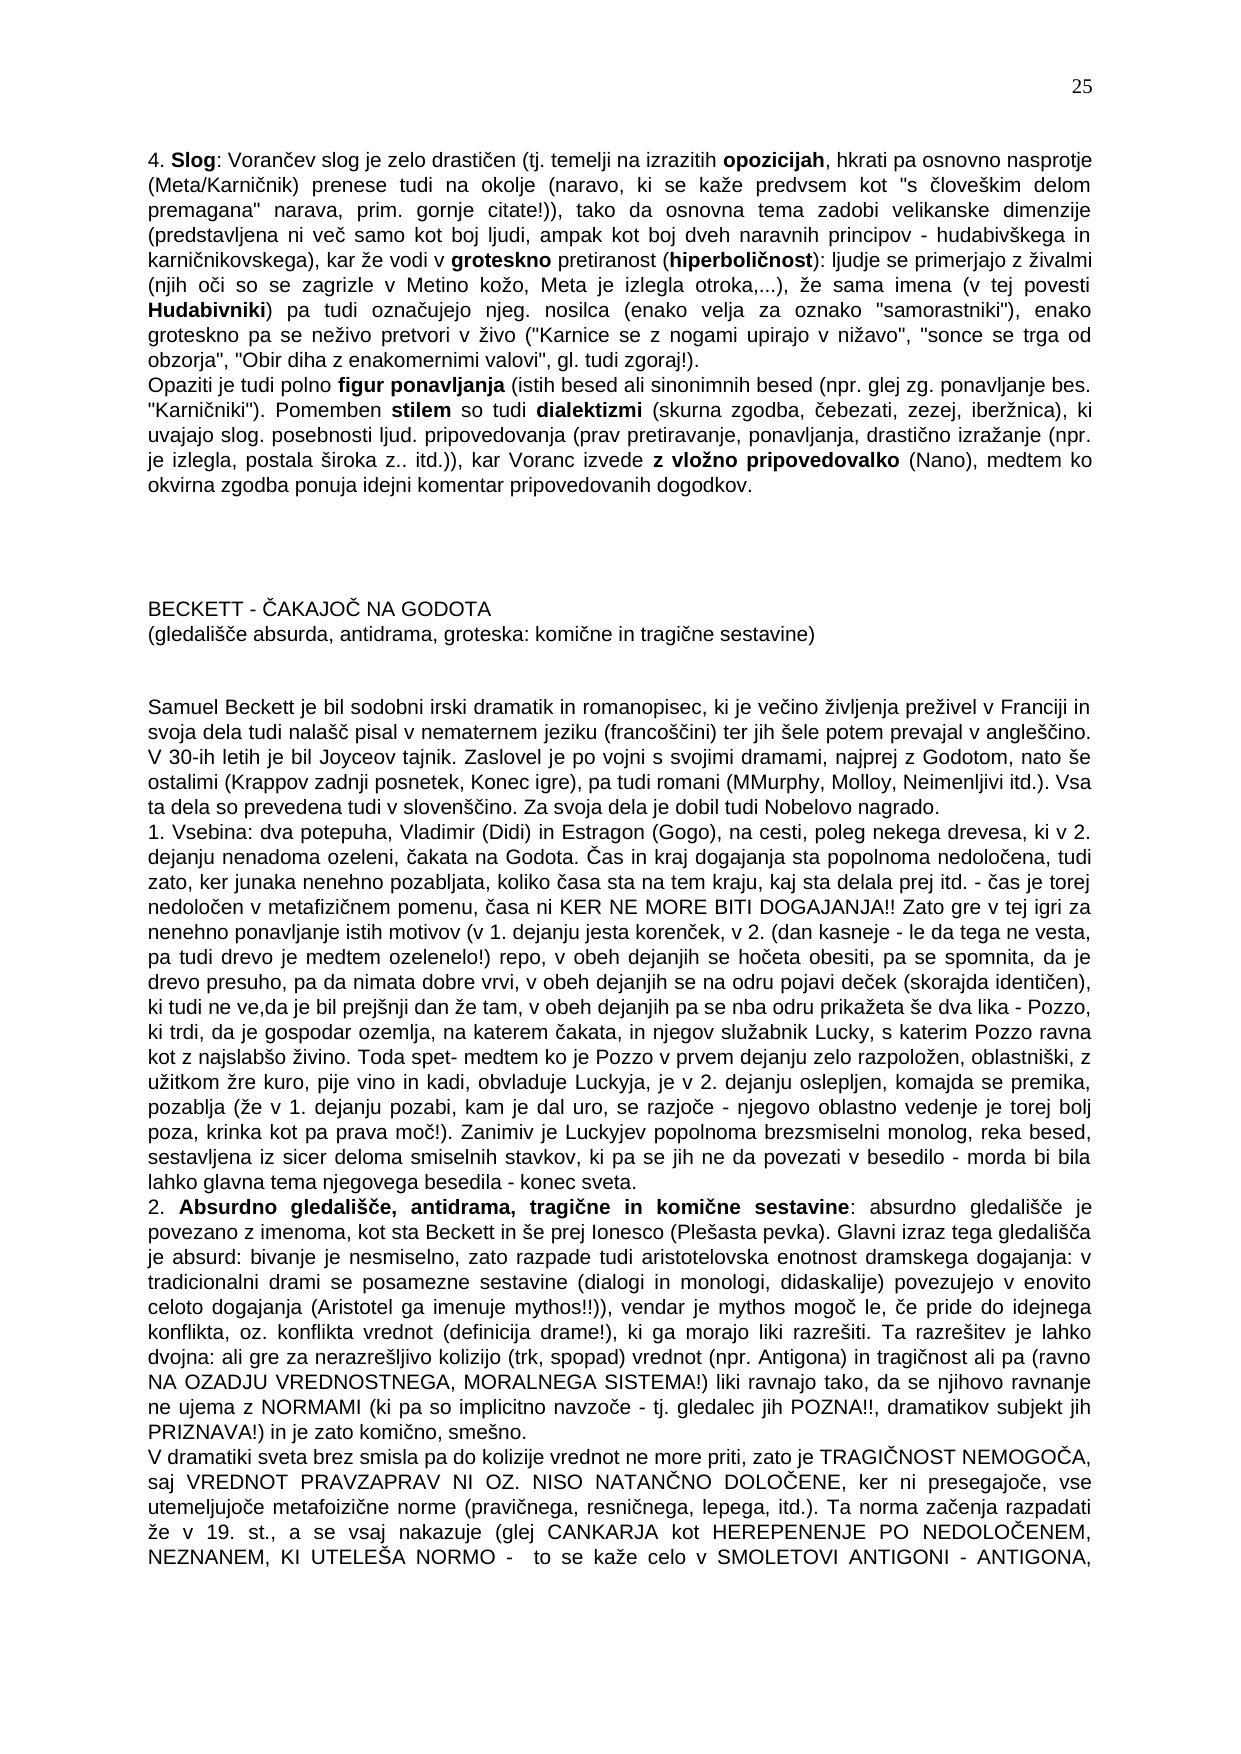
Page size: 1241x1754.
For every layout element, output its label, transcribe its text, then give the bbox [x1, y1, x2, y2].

text 2. Absurdno gledališče, antidrama, tragične in komične sestavine: absurdno gledališče je povezano z imenoma, kot sta Beckett in še prej Ionesco (Plešasta pevka). Glavni izraz tega gledališča je absurd: bivanje je nesmiselno, zato razpade tudi aristotelovska enotnost dramskega dogajanja: v tradicionalni drami se posamezne sestavine (dialogi in monologi, didaskalije) povezujejo v enovito celoto dogajanja (Aristotel ga imenuje mythos!!)), vendar je mythos mogoč le, če pride do idejnega konflikta, oz. konflikta vrednot (definicija drame!), ki ga morajo liki razrešiti. Ta razrešitev je lahko dvojna: ali gre za nerazrešljivo kolizijo (trk, spopad) vrednot (npr. Antigona) in tragičnost ali pa (ravno NA OZADJU VREDNOSTNEGA, MORALNEGA SISTEMA!) liki ravnajo tako, da se njihovo ravnanje ne ujema z NORMAMI (ki pa so implicitno navzoče - tj. gledalec jih POZNA!!, dramatikov subjekt jih PRIZNAVA!) in je zato komično, smešno. [148, 1194, 1093, 1444]
text 1. Vsebina: dva potepuha, Vladimir (Didi) in Estragon (Gogo), na cesti, poleg nekega drevesa, ki v 2. dejanju nenadoma ozeleni, čakata na Godota. Čas in kraj dogajanja sta popolnoma nedoločena, tudi zato, ker junaka nenehno pozabljata, koliko časa sta na tem kraju, kaj sta delala prej itd. - čas je torej nedoločen v metafizičnem pomenu, časa ni KER NE MORE BITI DOGAJANJA!! Zato gre v tej igri za nenehno ponavljanje istih motivov (v 1. dejanju jesta korenček, v 2. (dan kasneje - le da tega ne vesta, pa tudi drevo je medtem ozelenelo!) repo, v obeh dejanjih se hočeta obesiti, pa se spomnita, da je drevo presuho, pa da nimata dobre vrvi, v obeh dejanjih se na odru pojavi deček (skorajda identičen), ki tudi ne ve,da je bil prejšnji dan že tam, v obeh dejanjih pa se nba odru prikažeta še dva lika - Pozzo, ki trdi, da je gospodar ozemlja, na katerem čakata, in njegov služabnik Lucky, s katerim Pozzo ravna kot z najslabšo živino. Toda spet- medtem ko je Pozzo v prvem dejanju zelo razpoložen, oblastniški, z užitkom žre kuro, pije vino in kadi, obvladuje Luckyja, je v 2. dejanju oslepljen, komajda se premika, pozablja (že v 1. dejanju pozabi, kam je dal uro, se razjoče - njegovo oblastno vedenje je torej bolj poza, krinka kot pa prava moč!). Zanimiv je Luckyjev popolnoma brezsmiselni monolog, reka besed, sestavljena iz sicer deloma smiselnih stavkov, ki pa se jih ne da povezati v besedilo - morda bi bila lahko glavna tema njegovega besedila - konec sveta. [148, 819, 1093, 1194]
text Samuel Beckett je bil sodobni irski dramatik in romanopisec, ki je večino življenja preživel v Franciji in svoja dela tudi nalašč pisal v nematernem jeziku (francoščini) ter jih šele potem prevajal v angleščino. V 30-ih letih je bil Joyceov tajnik. Zaslovel je po vojni s svojimi dramami, najprej z Godotom, nato še ostalimi (Krappov zadnji posnetek, Konec igre), pa tudi romani (MMurphy, Molloy, Neimenljivi itd.). Vsa ta dela so prevedena tudi v slovenščino. Za svoja dela je dobil tudi Nobelovo nagrado. [148, 694, 1093, 819]
text BECKETT - ČAKAJOČ NA GODOTA [148, 597, 1093, 622]
text (gledališče absurda, antidrama, groteska: komične in tragične sestavine) [148, 622, 1093, 647]
text Opaziti je tudi polno figur ponavljanja (istih besed ali sinonimnih besed (npr. glej zg. ponavljanje bes. "Karničniki"). Pomemben stilem so tudi dialektizmi (skurna zgodba, čebezati, zezej, iberžnica), ki uvajajo slog. posebnosti ljud. pripovedovanja (prav pretiravanje, ponavljanja, drastično izražanje (npr. je izlegla, postala široka z.. itd.)), kar Voranc izvede z vložno pripovedovalko (Nano), medtem ko okvirna zgodba ponuja idejni komentar pripovedovanih dogodkov. [148, 373, 1093, 498]
text 4. Slog: Vorančev slog je zelo drastičen (tj. temelji na izrazitih opozicijah, hkrati pa osnovno nasprotje (Meta/Karničnik) prenese tudi na okolje (naravo, ki se kaže predvsem kot "s človeškim delom premagana" narava, prim. gornje citate!)), tako da osnovna tema zadobi velikanske dimenzije (predstavljena ni več samo kot boj ljudi, ampak kot boj dveh naravnih principov - hudabivškega in karničnikovskega), kar že vodi v groteskno pretiranost (hiperboličnost): ljudje se primerjajo z živalmi (njih oči so se zagrizle v Metino kožo, Meta je izlegla otroka,...), že sama imena (v tej povesti Hudabivniki) pa tudi označujejo njeg. nosilca (enako velja za oznako "samorastniki"), enako groteskno pa se neživo pretvori v živo ("Karnice se z nogami upirajo v nižavo", "sonce se trga od obzorja", "Obir diha z enakomernimi valovi", gl. tudi zgoraj!). [148, 148, 1093, 373]
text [148, 1444, 1093, 1569]
